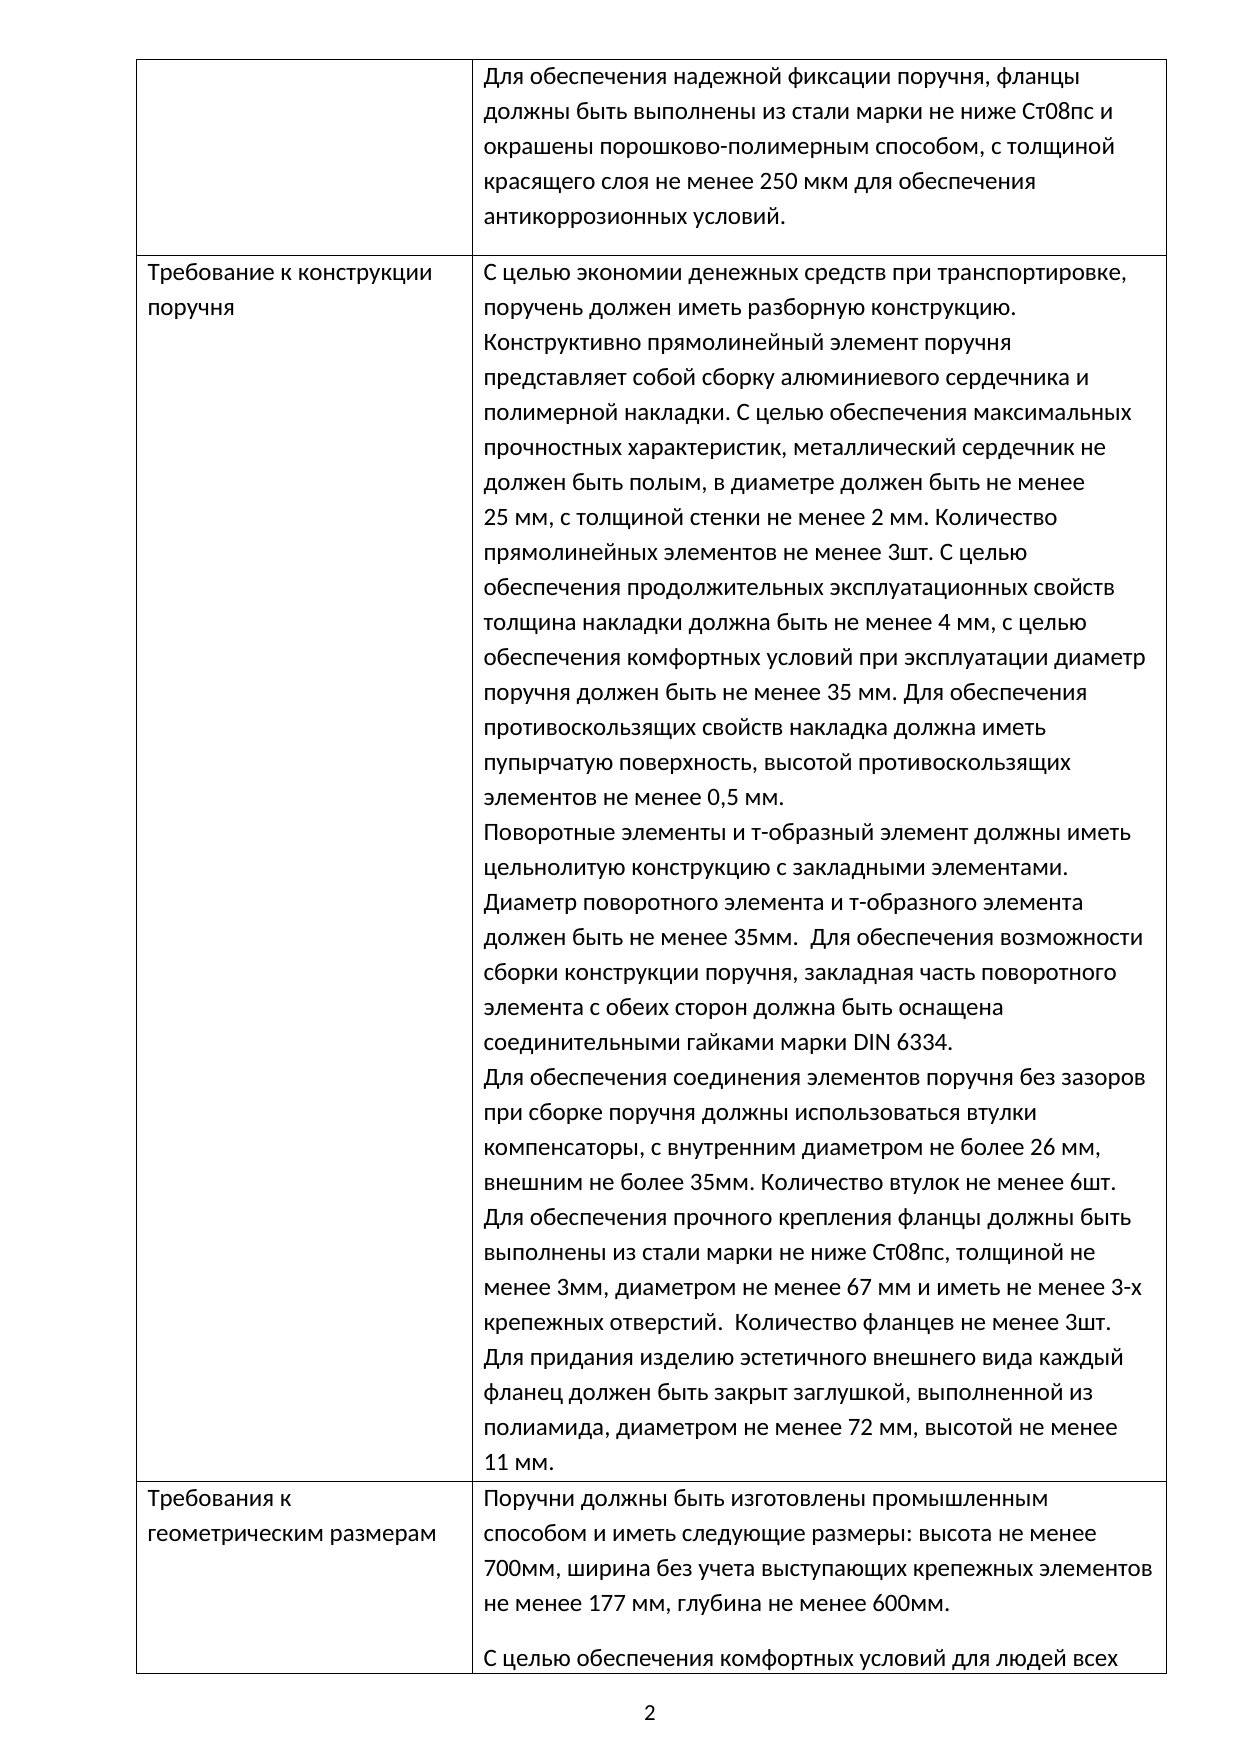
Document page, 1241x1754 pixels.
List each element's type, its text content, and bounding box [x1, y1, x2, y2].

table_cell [137, 1482, 472, 1673]
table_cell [137, 60, 472, 255]
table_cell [473, 1482, 1166, 1673]
table_cell Требование к конструкции поручня [137, 256, 472, 1481]
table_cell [473, 60, 1166, 255]
table_cell С целью экономии денежных средств при транспортировке, поручень должен иметь разборную конструкцию. Конструктивно прямолинейный элемент поручня представляет собой сборку алюминиевого сердечника и полимерной накладки. С целью обеспечения максимальных прочностных характеристик, металлический сердечник не должен быть полым, в диаметре должен быть не менее 25 мм, с толщиной стенки не менее 2 мм. Количество прямолинейных элементов не менее 3шт. С целью обеспечения продолжительных эксплуатационных свойств толщина накладки должна быть не менее 4 мм, с целью обеспечения комфортных условий при эксплуатации диаметр поручня должен быть не менее 35 мм. Для обеспечения противоскользящих свойств накладка должна иметь пупырчатую поверхность, высотой противоскользящих элементов не менее 0,5 мм. Поворотные элементы и т-образный элемент должны иметь цельнолитую конструкцию с закладными элементами. Диаметр поворотного элемента и т-образного элемента должен быть не менее 35мм. Для обеспечения возможности сборки конструкции поручня, закладная часть поворотного элемента с обеих сторон должна быть оснащена соединительными гайками марки DIN 6334. Для обеспечения соединения элементов поручня без зазоров при сборке поручня должны использоваться втулки компенсаторы, с внутренним диаметром не более 26 мм, внешним не более 35мм. Количество втулок не менее 6шт. Для обеспечения прочного крепления фланцы должны быть выполнены из стали марки не ниже Ст08пс, толщиной не менее 3мм, диаметром не менее 67 мм и иметь не менее 3-х крепежных отверстий. Количество фланцев не менее 3шт. Для придания изделию эстетичного внешнего вида каждый фланец должен быть закрыт заглушкой, выполненной из полиамида, диаметром не менее 72 мм, высотой не менее 11 мм. [473, 256, 1166, 1481]
